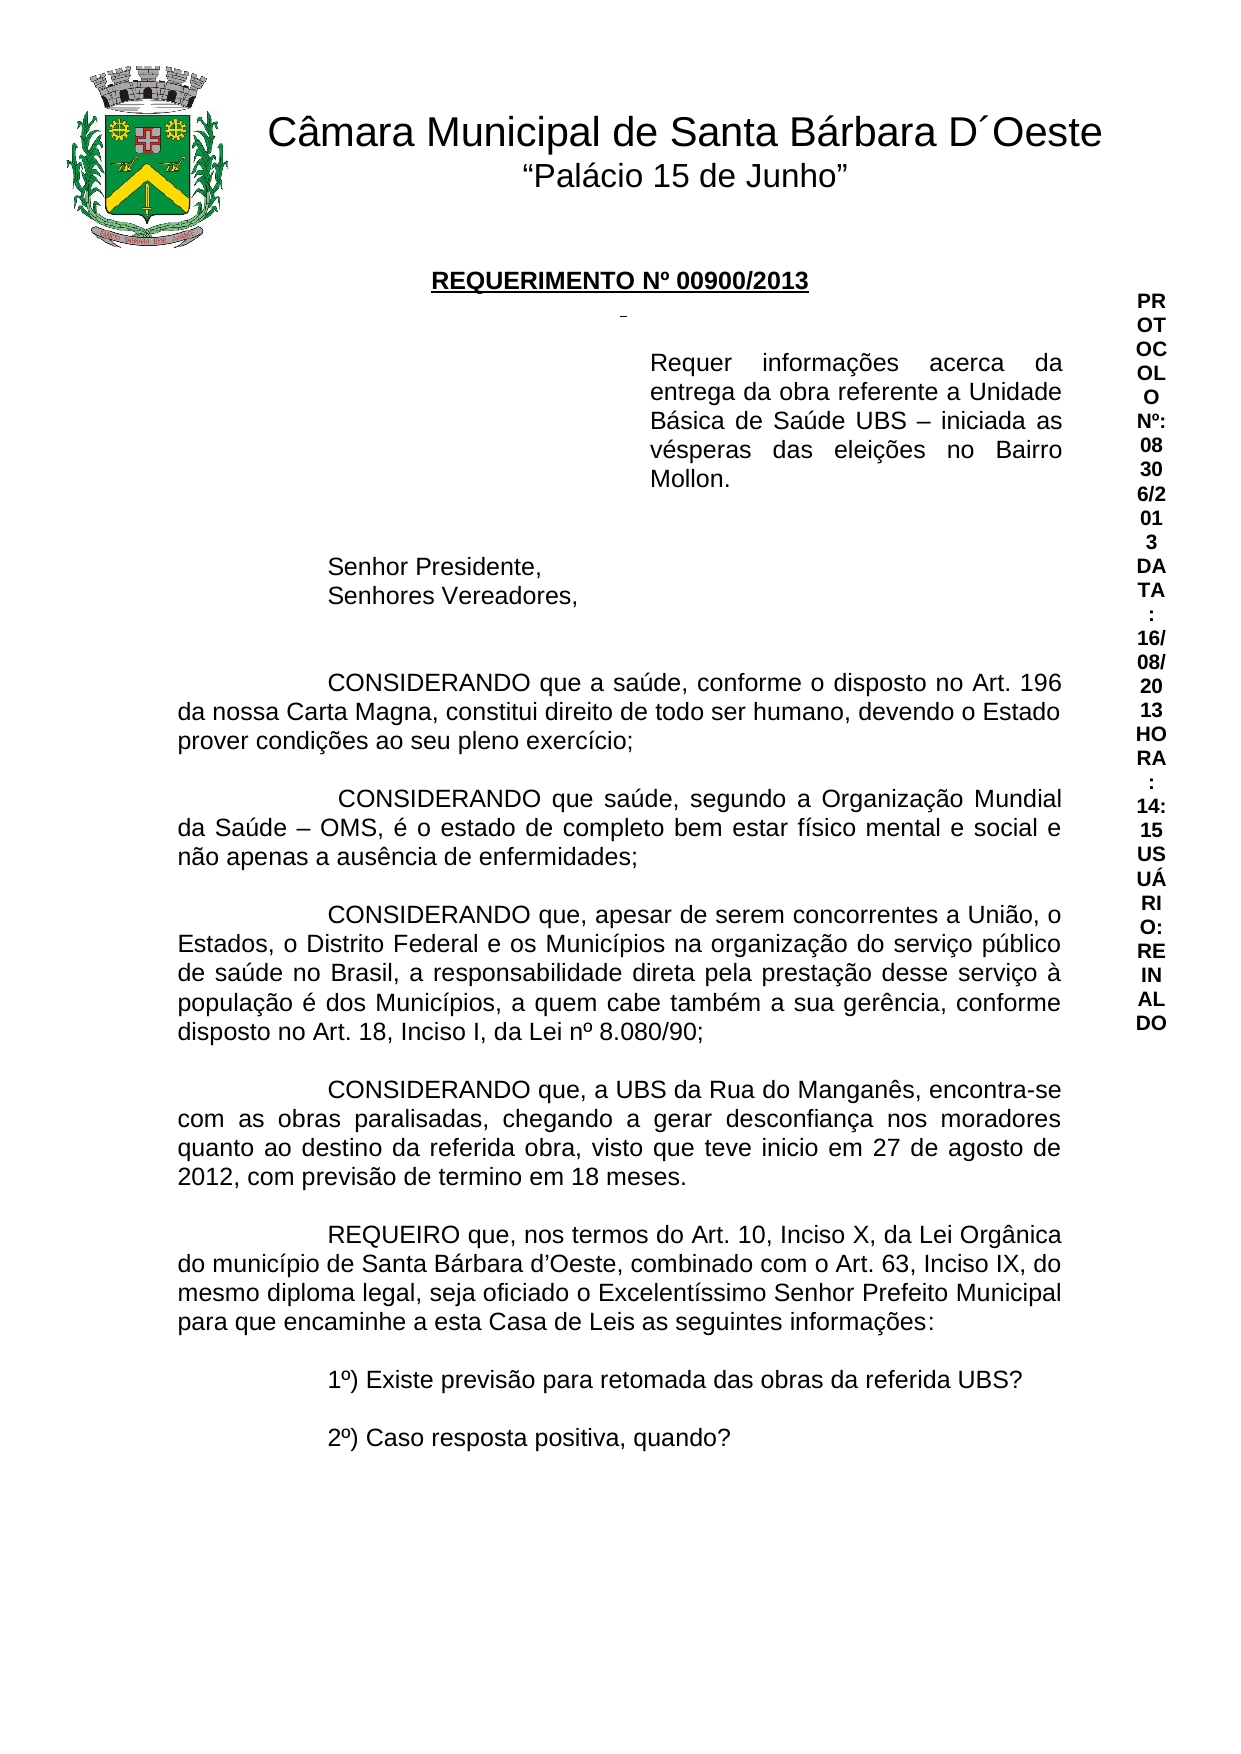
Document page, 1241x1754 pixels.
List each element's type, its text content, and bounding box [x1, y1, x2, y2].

title REQUERIMENTO Nº 00900/2013 [177, 266, 1063, 295]
text CONSIDERANDO que, apesar de serem concorrentes a União, o Estados, o Distrito Federal e os Municípios na organização do serviço público de saúde no Brasil, a responsabilidade direta pela prestação desse serviço à população é dos Municípios, a quem cabe também a sua gerência, conforme disposto no Art. 18, Inciso I, da Lei nº 8.080/90; [177, 900, 1063, 1046]
text REQUEIRO que, nos termos do Art. 10, Inciso X, da Lei Orgânica do município de Santa Bárbara d’Oeste, combinado com o Art. 63, Inciso IX, do mesmo diploma legal, seja oficiado o Excelentíssimo Senhor Prefeito Municipal para que encaminhe a esta Casa de Leis as seguintes informações: [177, 1220, 1063, 1336]
text CONSIDERANDO que, a UBS da Rua do Manganês, encontra-se com as obras paralisadas, chegando a gerar desconfiança nos moradores quanto ao destino da referida obra, visto que teve inicio em 27 de agosto de 2012, com previsão de termino em 18 meses. [177, 1074, 1063, 1191]
text CONSIDERANDO que saúde, segundo a Organização Mundial da Saúde – OMS, é o estado de completo bem estar físico mental e social e não apenas a ausência de enfermidades; [177, 784, 1063, 871]
text Senhores Vereadores, [177, 581, 1063, 609]
text 1º) Existe previsão para retomada das obras da referida UBS? [177, 1365, 1063, 1394]
text CONSIDERANDO que a saúde, conforme o disposto no Art. 196 da nossa Carta Magna, constitui direito de todo ser humano, devendo o Estado prover condições ao seu pleno exercício; [177, 668, 1063, 755]
text Senhor Presidente, [177, 551, 1063, 581]
picture [66, 66, 235, 255]
text Requer informações acerca da entrega da obra referente a Unidade Básica de Saúde UBS – iniciada as vésperas das eleições no Bairro Mollon. [650, 348, 1063, 493]
text 2º) Caso resposta positiva, quando? [177, 1423, 1063, 1452]
